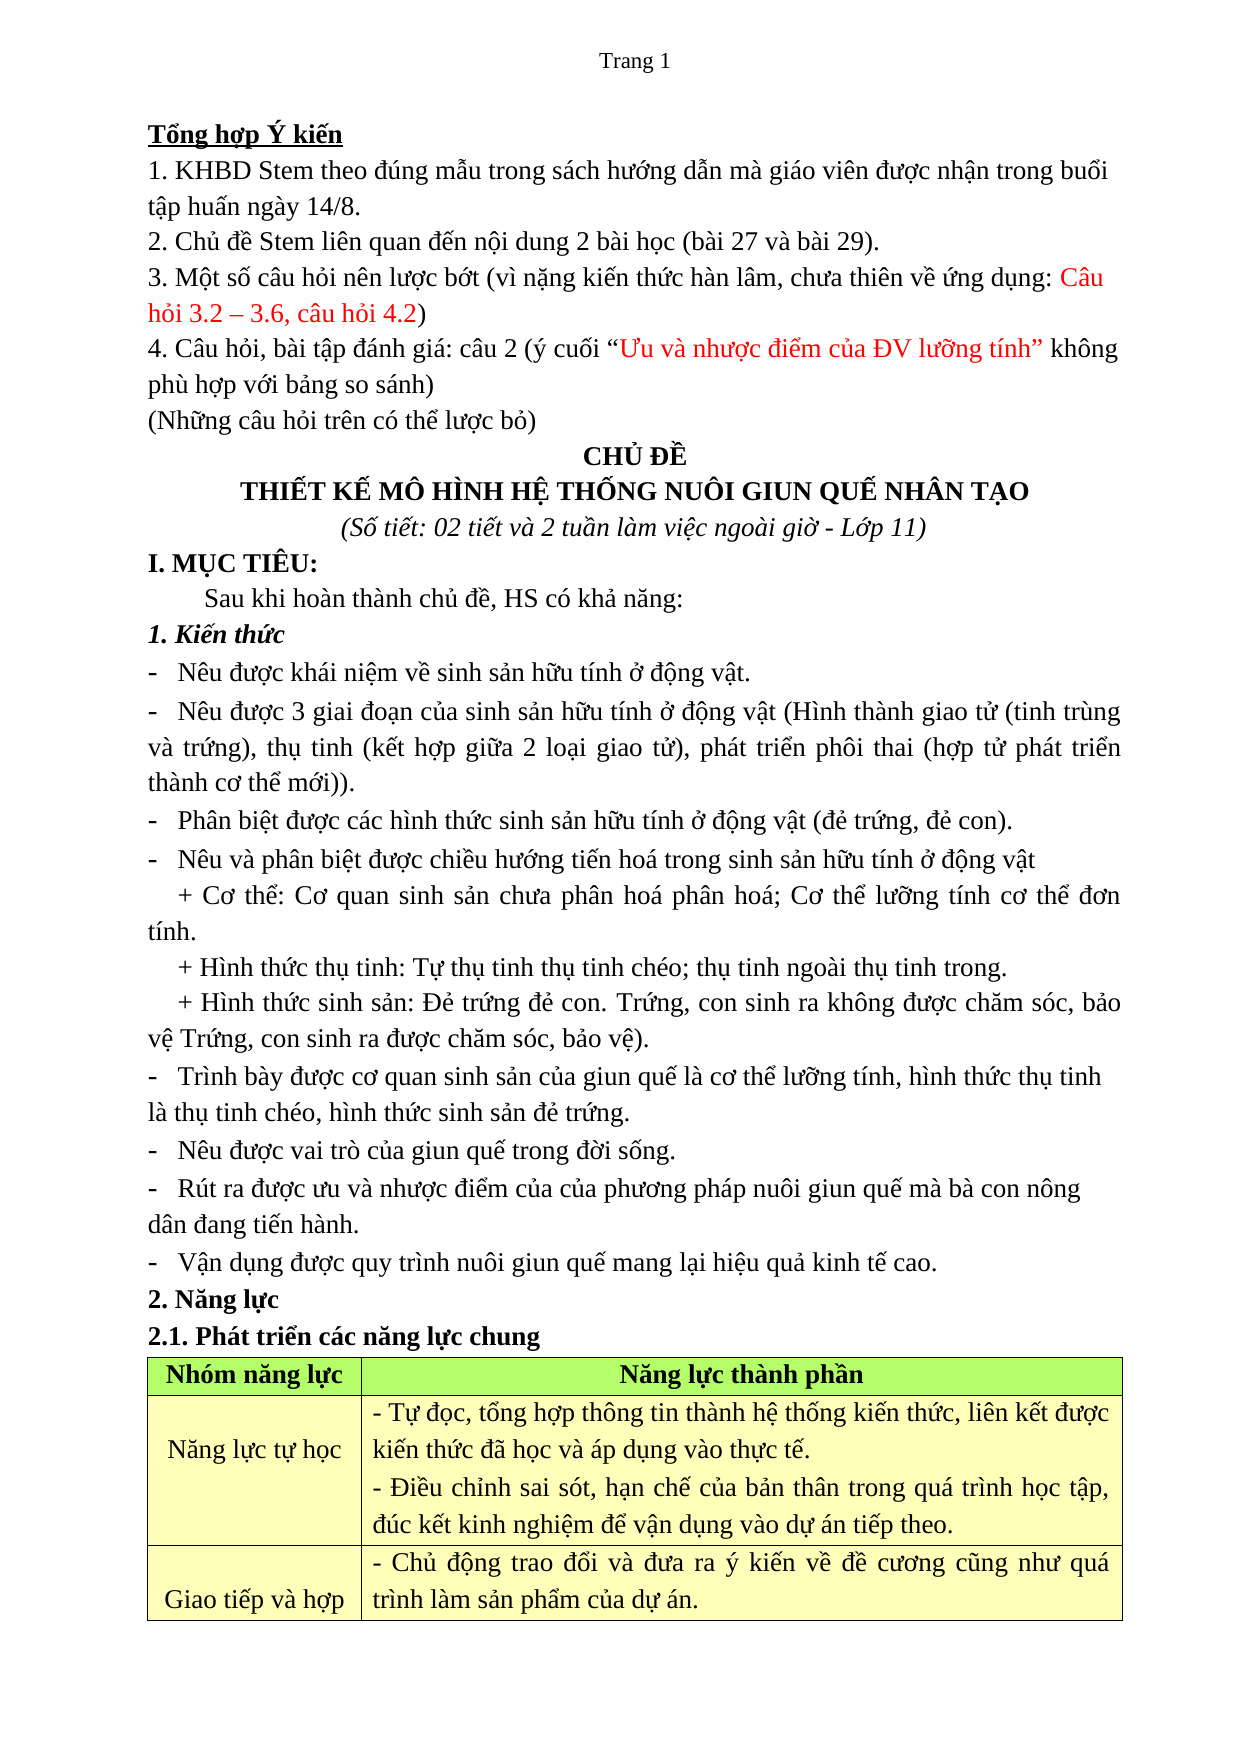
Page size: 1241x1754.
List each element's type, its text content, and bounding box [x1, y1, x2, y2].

text + Hình thức thụ tinh: Tự thụ tinh thụ tinh chéo; thụ tinh ngoài thụ tinh trong. [148, 951, 1122, 982]
list Phân biệt được các hình thức sinh sản hữu tính ở động vật (đẻ trứng, đẻ con). [148, 802, 1122, 836]
text 4. Câu hỏi, bài tập đánh giá: câu 2 (ý cuối “Ưu và nhược điểm của ĐV lưỡng tính” không phù hợp với bảng so sánh) [148, 332, 1122, 399]
list Nêu được khái niệm về sinh sản hữu tính ở động vật. [148, 654, 1122, 688]
list Nêu và phân biệt được chiều hướng tiến hoá trong sinh sản hữu tính ở động vật [148, 841, 1122, 874]
text THIẾT KẾ MÔ HÌNH HỆ THỐNG NUÔI GIUN QUẾ NHÂN TẠO [148, 475, 1122, 507]
table_header Năng lực thành phần [362, 1358, 1122, 1395]
text 1. Kiến thức [148, 618, 1122, 649]
list Nêu được 3 giai đoạn của sinh sản hữu tính ở động vật (Hình thành giao tử (tinh trùng và trứng), thụ tinh (kết hợp giữa 2 loại giao tử), phát triển phôi thai (hợp tử phát triển thành cơ thể mới)). [148, 693, 1122, 798]
table_cell - Tự đọc, tổng hợp thông tin thành hệ thống kiến thức, liên kết được kiến thức đã học và áp dụng vào thực tế. - Điều chỉnh sai sót, hạn chế của bản thân trong quá trình học tập, đúc kết kinh nghiệm để vận dụng vào dự án tiếp theo. [362, 1396, 1122, 1545]
list Trình bày được cơ quan sinh sản của giun quế là cơ thể lưỡng tính, hình thức thụ tinh là thụ tinh chéo, hình thức sinh sản đẻ trứng. [148, 1058, 1122, 1127]
table_cell Năng lực tự học [148, 1396, 361, 1545]
list Rút ra được ưu và nhược điểm của của phương pháp nuôi giun quế mà bà con nông dân đang tiến hành. [148, 1170, 1122, 1239]
text 2. Năng lực [148, 1283, 1122, 1314]
text Sau khi hoàn thành chủ đề, HS có khả năng: [148, 583, 1122, 614]
text CHỦ ĐỀ [148, 440, 1122, 471]
text 2. Chủ đề Stem liên quan đến nội dung 2 bài học (bài 27 và bài 29). [148, 225, 1122, 256]
text 3. Một số câu hỏi nên lược bớt (vì nặng kiến thức hàn lâm, chưa thiên về ứng dụng: Câu hỏi 3.2 – 3.6, câu hỏi 4.2) [148, 261, 1122, 328]
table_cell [362, 1546, 1122, 1620]
text + Cơ thể: Cơ quan sinh sản chưa phân hoá phân hoá; Cơ thể lưỡng tính cơ thể đơn tính. [148, 879, 1122, 946]
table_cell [148, 1546, 361, 1620]
table_header Nhóm năng lực [148, 1358, 361, 1395]
text 1. KHBD Stem theo đúng mẫu trong sách hướng dẫn mà giáo viên được nhận trong buổi tập huấn ngày 14/8. [148, 154, 1122, 221]
text I. MỤC TIÊU: [148, 547, 1122, 578]
text (Số tiết: 02 tiết và 2 tuần làm việc ngoài giờ - Lớp 11) [148, 511, 1122, 542]
text 2.1. Phát triển các năng lực chung [148, 1320, 1122, 1351]
text + Hình thức sinh sản: Đẻ trứng đẻ con. Trứng, con sinh ra không được chăm sóc, bảo vệ Trứng, con sinh ra được chăm sóc, bảo vệ). [148, 986, 1122, 1053]
text (Những câu hỏi trên có thể lược bỏ) [148, 404, 1122, 435]
text Tổng hợp Ý kiến [148, 118, 1122, 149]
list Nêu được vai trò của giun quế trong đời sống. [148, 1132, 1122, 1165]
list Vận dụng được quy trình nuôi giun quế mang lại hiệu quả kinh tế cao. [148, 1244, 1122, 1278]
